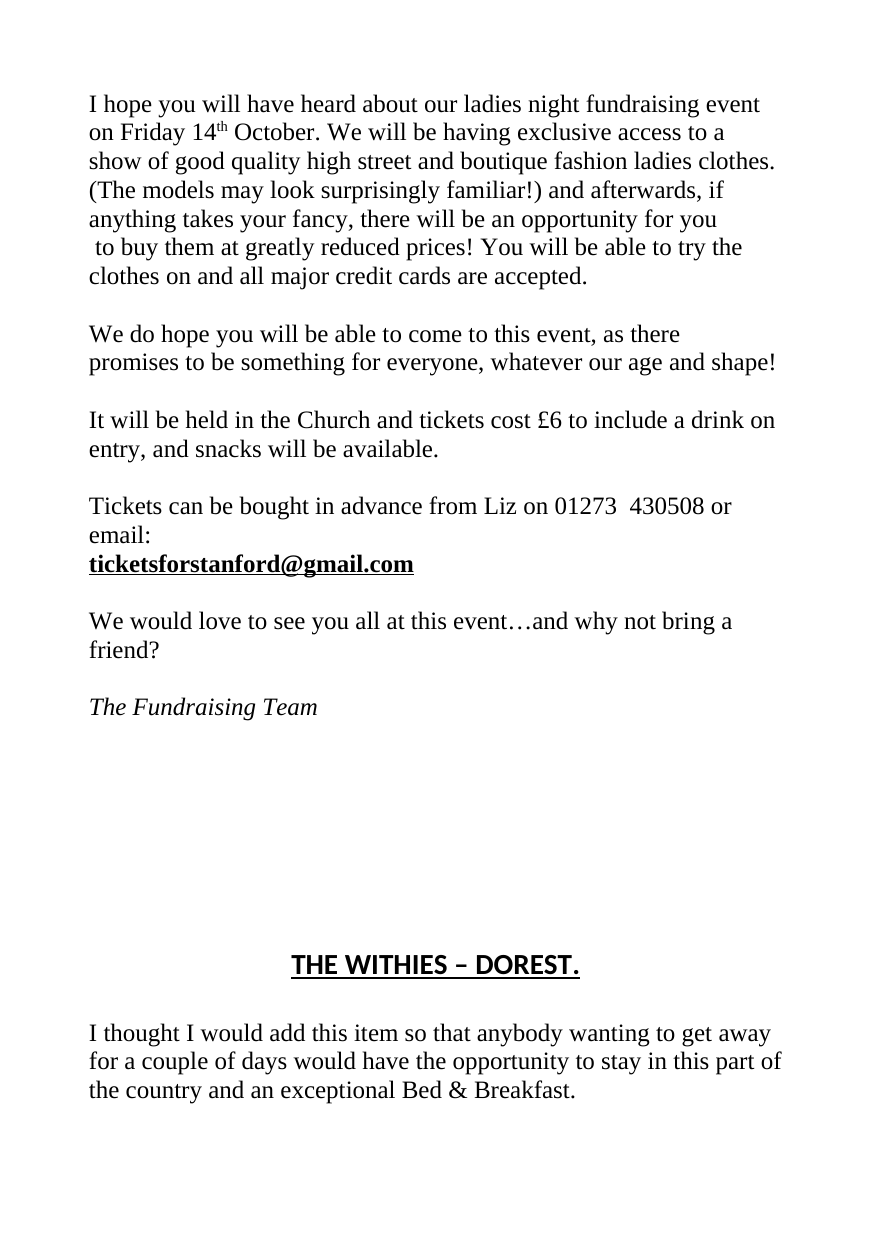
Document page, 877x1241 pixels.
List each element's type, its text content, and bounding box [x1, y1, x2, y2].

text I thought I would add this item so that anybody wanting to get away for a couple of days would have the opportunity to stay in this part of the country and an exceptional Bed & Breakfast. [89, 1018, 782, 1104]
text to buy them at greatly reduced prices! You will be able to try the [89, 232, 782, 261]
text We do hope you will be able to come to this event, as there [89, 319, 782, 347]
text on Friday 14th October. We will be having exclusive access to a show of good quality high street and boutique fashion ladies clothes. [89, 117, 782, 175]
text promises to be something for everyone, whatever our age and shape! [89, 347, 782, 376]
text It will be held in the Church and tickets cost £6 to include a drink on entry, and snacks will be available. [89, 405, 782, 462]
text (The models may look surprisingly familiar!) and afterwards, if [89, 175, 782, 204]
text We would love to see you all at this event…and why not bring a friend? [89, 606, 782, 664]
text anything takes your fancy, there will be an opportunity for you [89, 204, 782, 232]
text Tickets can be bought in advance from Liz on 01273 430508 or email: [89, 491, 782, 549]
text THE WITHIES – DOREST. [89, 946, 782, 982]
text ticketsforstanford@gmail.com [89, 549, 782, 577]
text clothes on and all major credit cards are accepted. [89, 261, 782, 290]
text I hope you will have heard about our ladies night fundraising event [89, 89, 782, 117]
text The Fundraising Team [89, 692, 782, 721]
